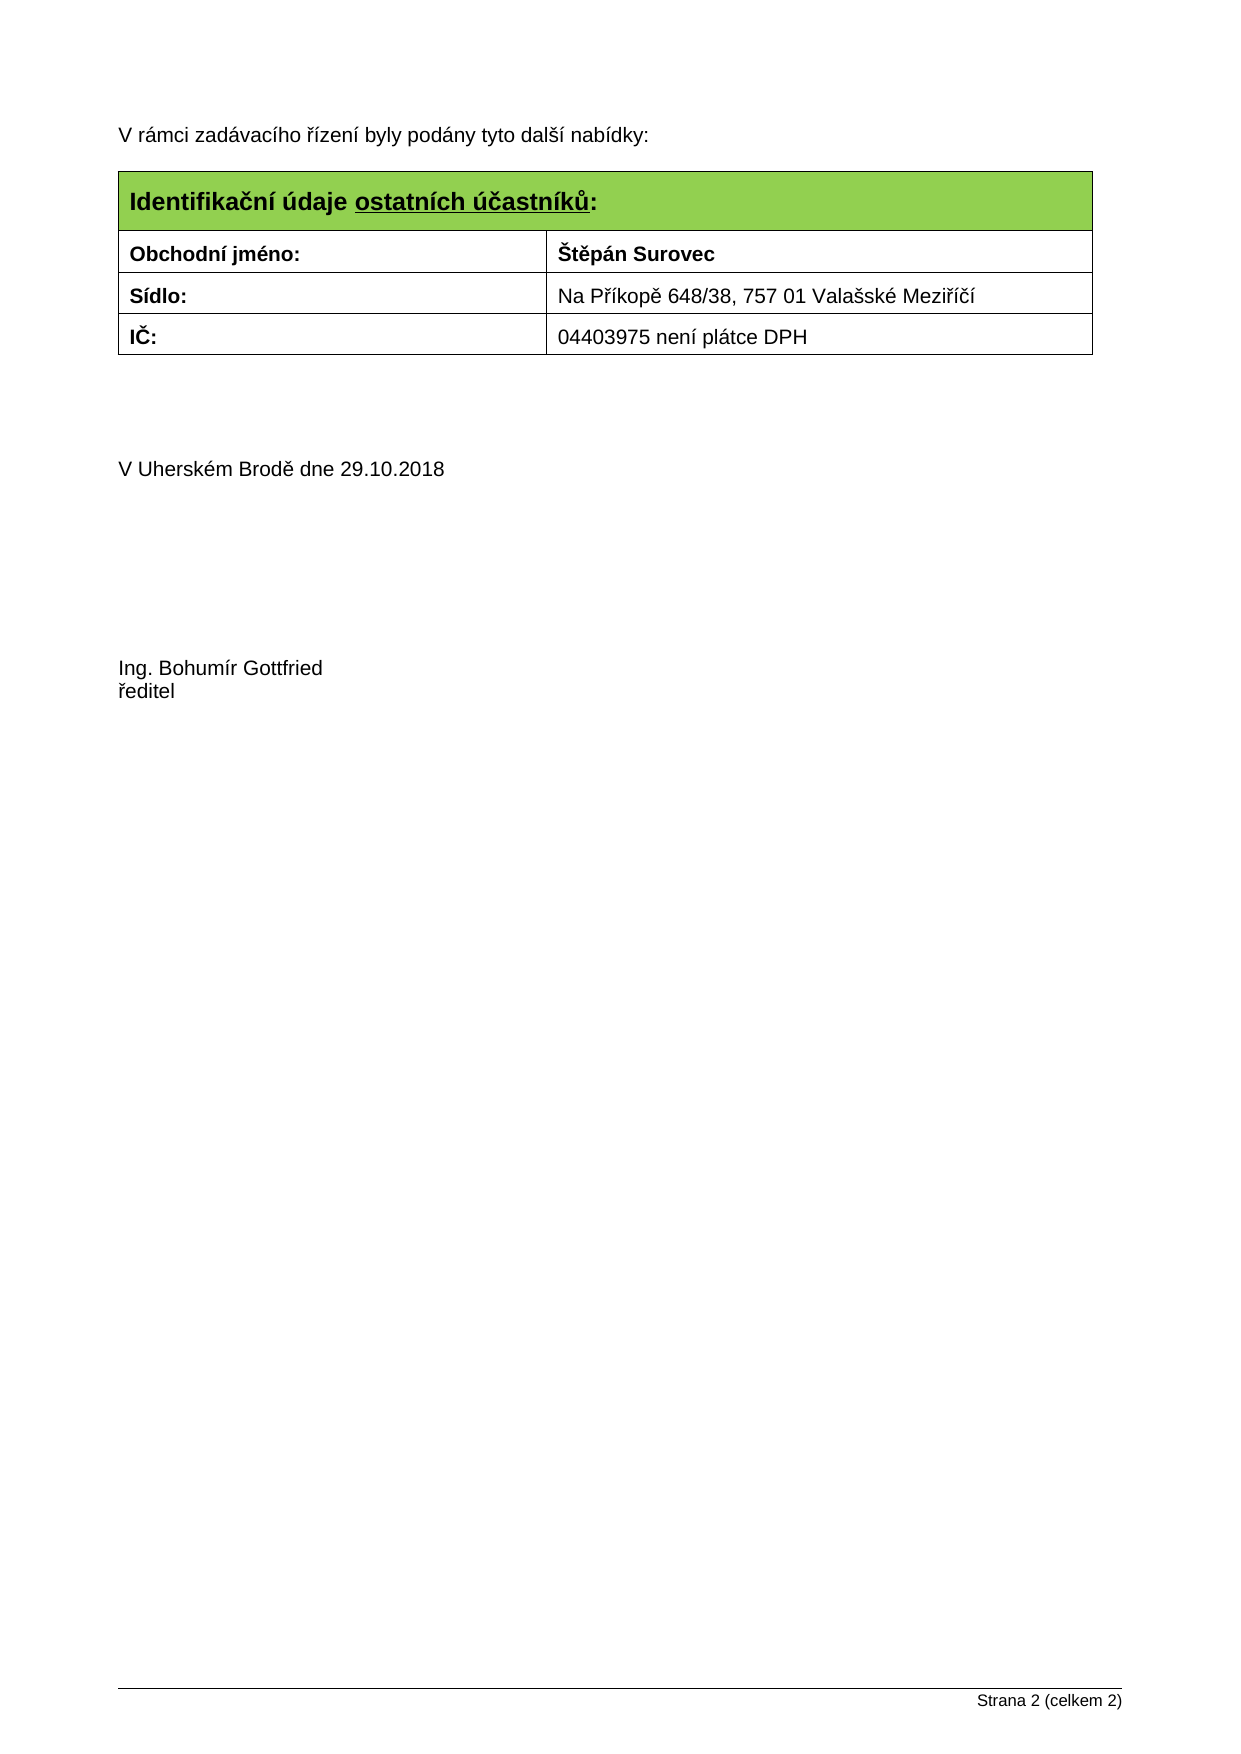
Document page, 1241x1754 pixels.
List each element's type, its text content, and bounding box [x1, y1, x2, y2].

text V rámci zadávacího řízení byly podány tyto další nabídky: [118, 118, 1122, 147]
text Ing. Bohumír Gottfried [118, 655, 1122, 679]
table_cell 04403975 není plátce DPH [547, 314, 1092, 354]
table_cell Sídlo: [119, 273, 546, 313]
table_cell IČ: [119, 314, 546, 354]
table_cell Na Příkopě 648/38, 757 01 Valašské Meziříčí [547, 273, 1092, 313]
table_header Identifikační údaje ostatních účastníků: [119, 172, 1092, 230]
table_cell Obchodní jméno: [119, 231, 546, 272]
text V Uherském Brodě dne 29.10.2018 [118, 451, 1122, 480]
text ředitel [118, 679, 1122, 703]
table_cell Štěpán Surovec [547, 231, 1092, 272]
